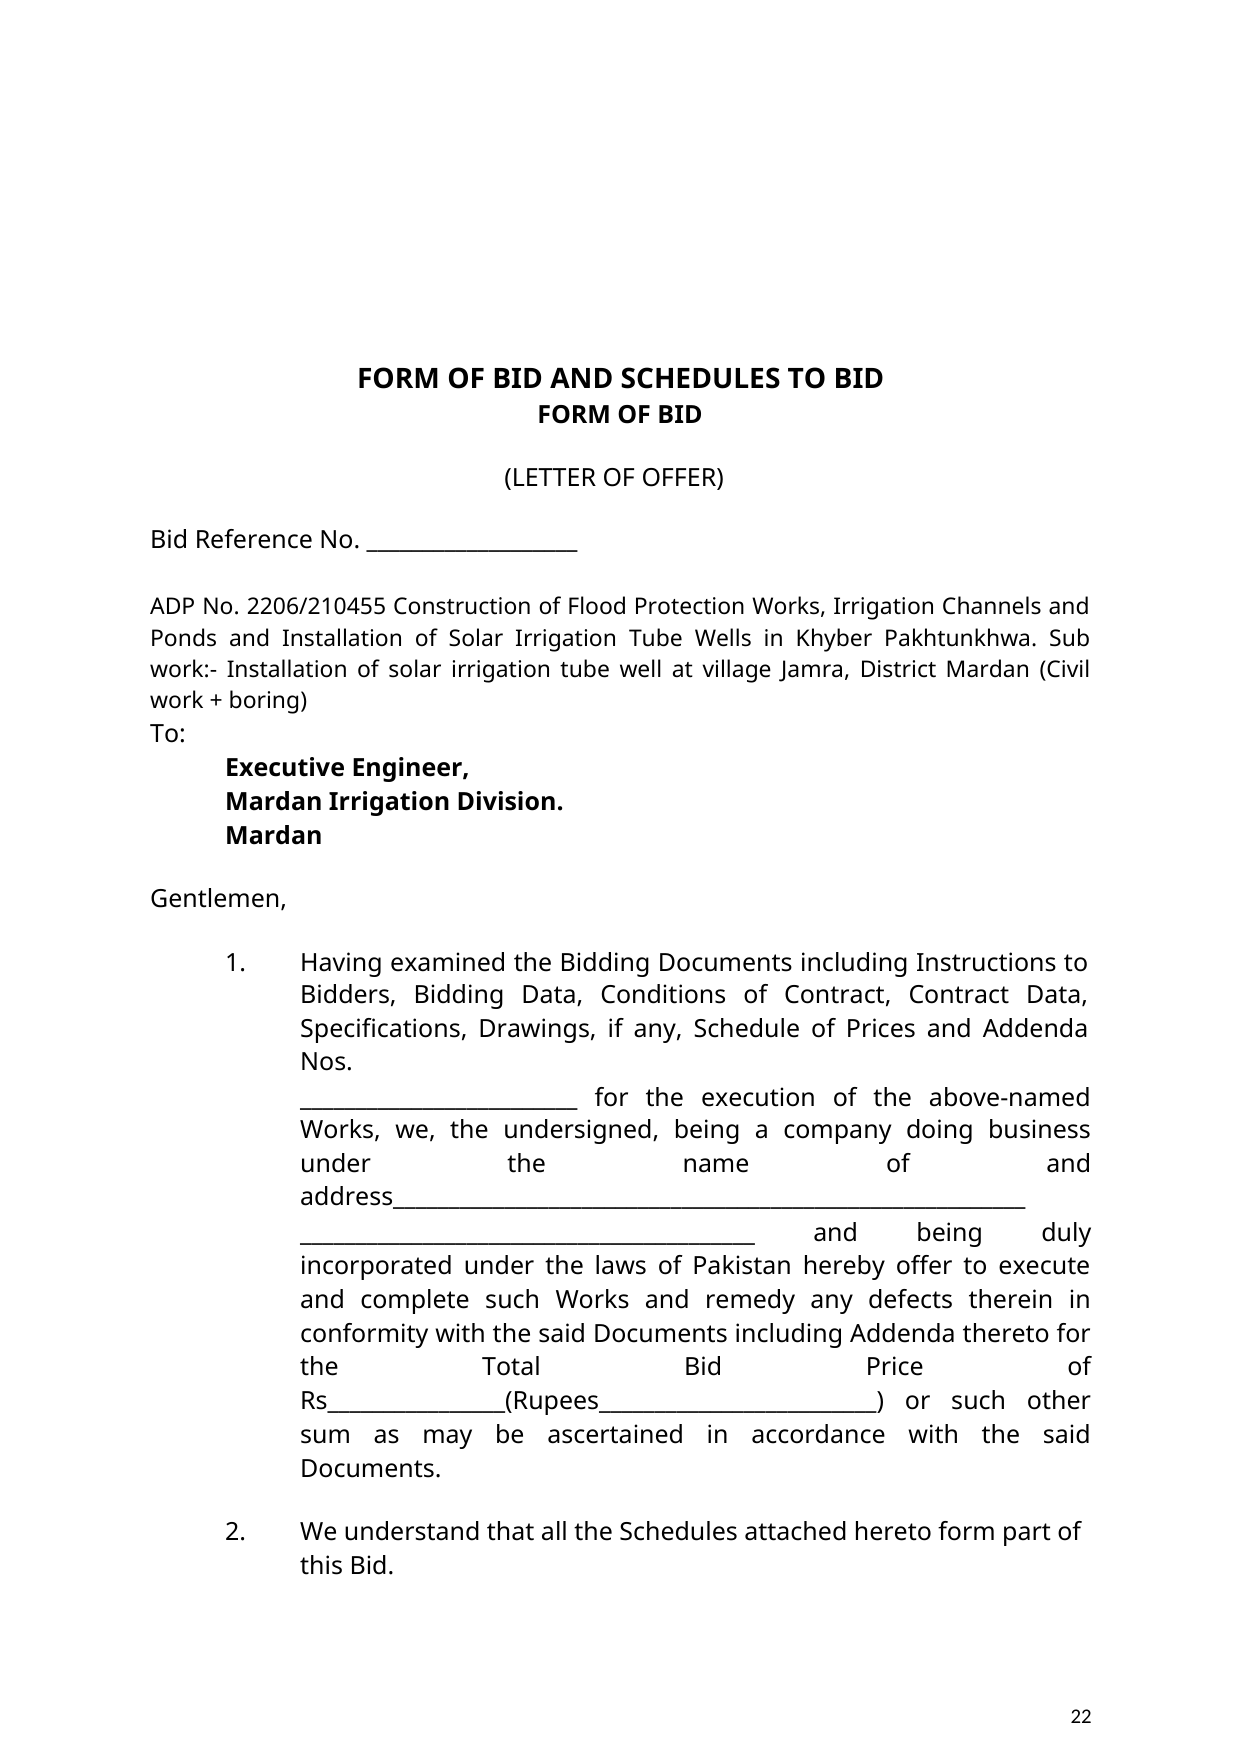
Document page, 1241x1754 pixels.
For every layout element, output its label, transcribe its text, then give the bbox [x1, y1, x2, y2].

text _________________________________________ and being duly incorporated under the laws of Pakistan hereby offer to execute and complete such Works and remedy any defects therein in conformity with the said Documents including Addenda thereto for the Total Bid Price of Rs________________(Rupees_________________________) or such other sum as may be ascertained in accordance with the said Documents. [300, 1214, 1091, 1484]
list We understand that all the Schedules attached hereto form part of this Bid. [225, 1513, 1091, 1581]
text Executive Engineer, [225, 749, 1091, 783]
text ADP No. 2206/210455 Construction of Flood Protection Works, Irrigation Channels and Ponds and Installation of Solar Irrigation Tube Wells in Khyber Pakhtunkhwa. Sub work:- Installation of solar irrigation tube well at village Jamra, District Mardan (Civil work + boring) [150, 590, 1091, 715]
list Having examined the Bidding Documents including Instructions to Bidders, Bidding Data, Conditions of Contract, Contract Data, Specifications, Drawings, if any, Schedule of Prices and Addenda Nos. [225, 944, 1089, 1078]
text To: [150, 715, 1091, 749]
text _________________________ for the execution of the above-named Works, we, the undersigned, being a company doing business under the name of and address_________________________________________________________ [300, 1079, 1091, 1213]
text (LETTER OF OFFER) [504, 459, 1091, 493]
text Bid Reference No. ___________________ [150, 522, 1091, 556]
text Mardan Irrigation Division. [225, 783, 1091, 817]
text Gentlemen, [150, 880, 1091, 914]
text FORM OF BID [150, 397, 1089, 431]
text FORM OF BID AND SCHEDULES TO BID [150, 359, 1091, 397]
text Mardan [225, 817, 1091, 852]
